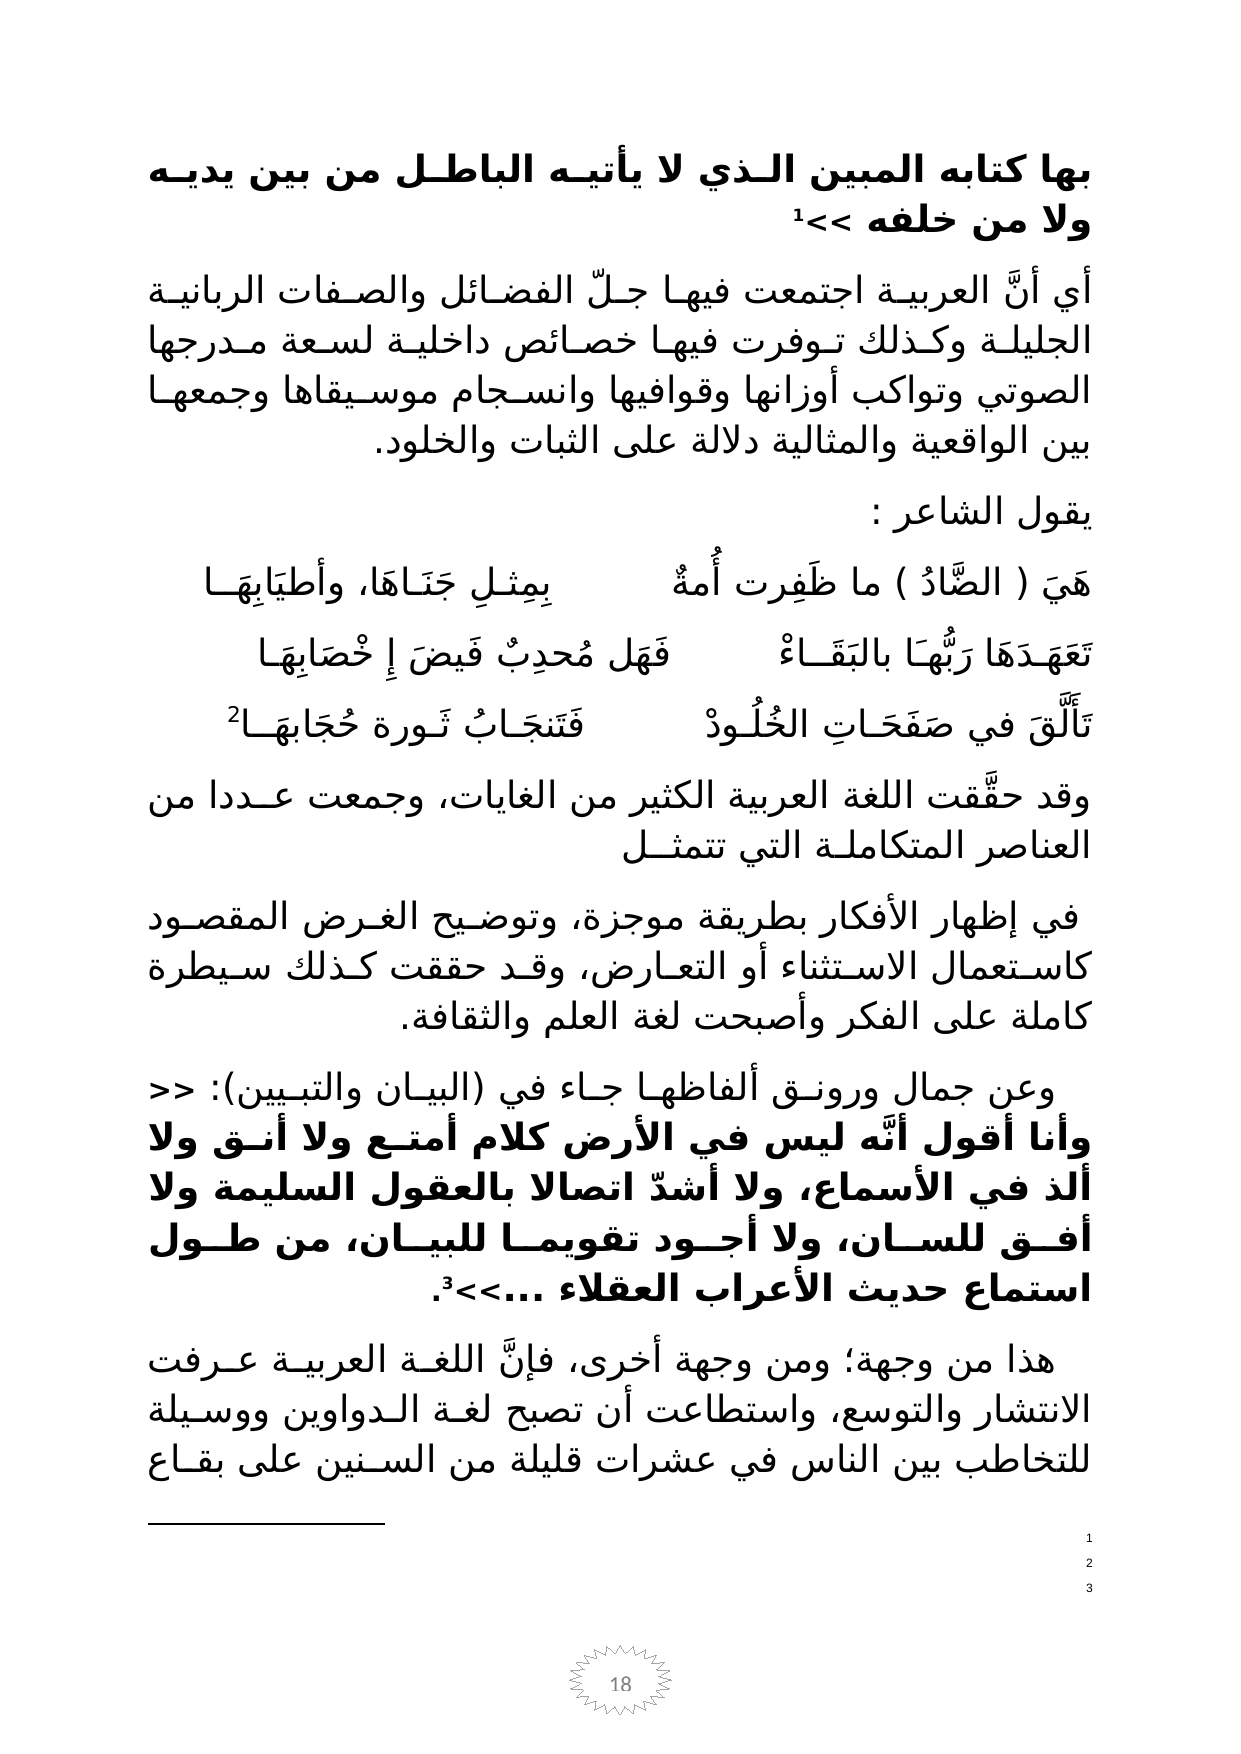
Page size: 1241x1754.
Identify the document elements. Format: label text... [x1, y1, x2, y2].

text أي أنَّ العربية اجتمعت فيها جلّ الفضائل والصفات الربانية الجليلة وكذلك توفرت فيها خصائص داخلية لسعة مدرجها الصوتي وتواكب أوزانها وقوافيها وانسجام موسيقاها وجمعها بين الواقعية والمثالية دلالة على الثبات والخلود. [148, 269, 1093, 463]
text يقول الشاعر : [148, 490, 1093, 533]
text وعن جمال ورونق ألفاظها جاء في (البيان والتبيين): << وأنا أقول أنَّه ليس في الأرض كلام أمتع ولا أنق ولا ألذ في الأسماع، ولا أشدّ اتصالا بالعقول السليمة ولا أفق للسان، ولا أجود تقويما للبيان، من طول استماع حديث الأعراب العقلاء ...>>. [148, 1066, 1093, 1310]
text تَأَلَّقَ في صَفَحَـاتِ الخُلُـودْ فَتَنجَـابُ ثَـورة حُجَابهَــا [148, 703, 1093, 746]
text هَيَ ( الضَّادُ ) ما ظَفِرت أُمةٌ بِمِثـلِ جَنَـاهَا، وأطيَابِهَــا [148, 561, 1093, 604]
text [148, 1337, 1093, 1481]
text تَعَهَـدَهَا رَبُّهـَا بالبَقَــاءْ فَهَل مُحدِبٌ فَيضَ إِ خْصَابِهَـا [148, 632, 1093, 675]
text في إظهار الأفكار بطريقة موجزة، وتوضيح الغرض المقصود كاستعمال الاستثناء أو التعارض، وقد حققت كذلك سيطرة كاملة على الفكر وأصبحت لغة العلم والثقافة. [148, 895, 1093, 1038]
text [148, 148, 1093, 241]
text وقد حقَّقت اللغة العربية الكثير من الغايات، وجمعت عددا من العناصر المتكاملـة التي تتمثــل [148, 774, 1093, 867]
